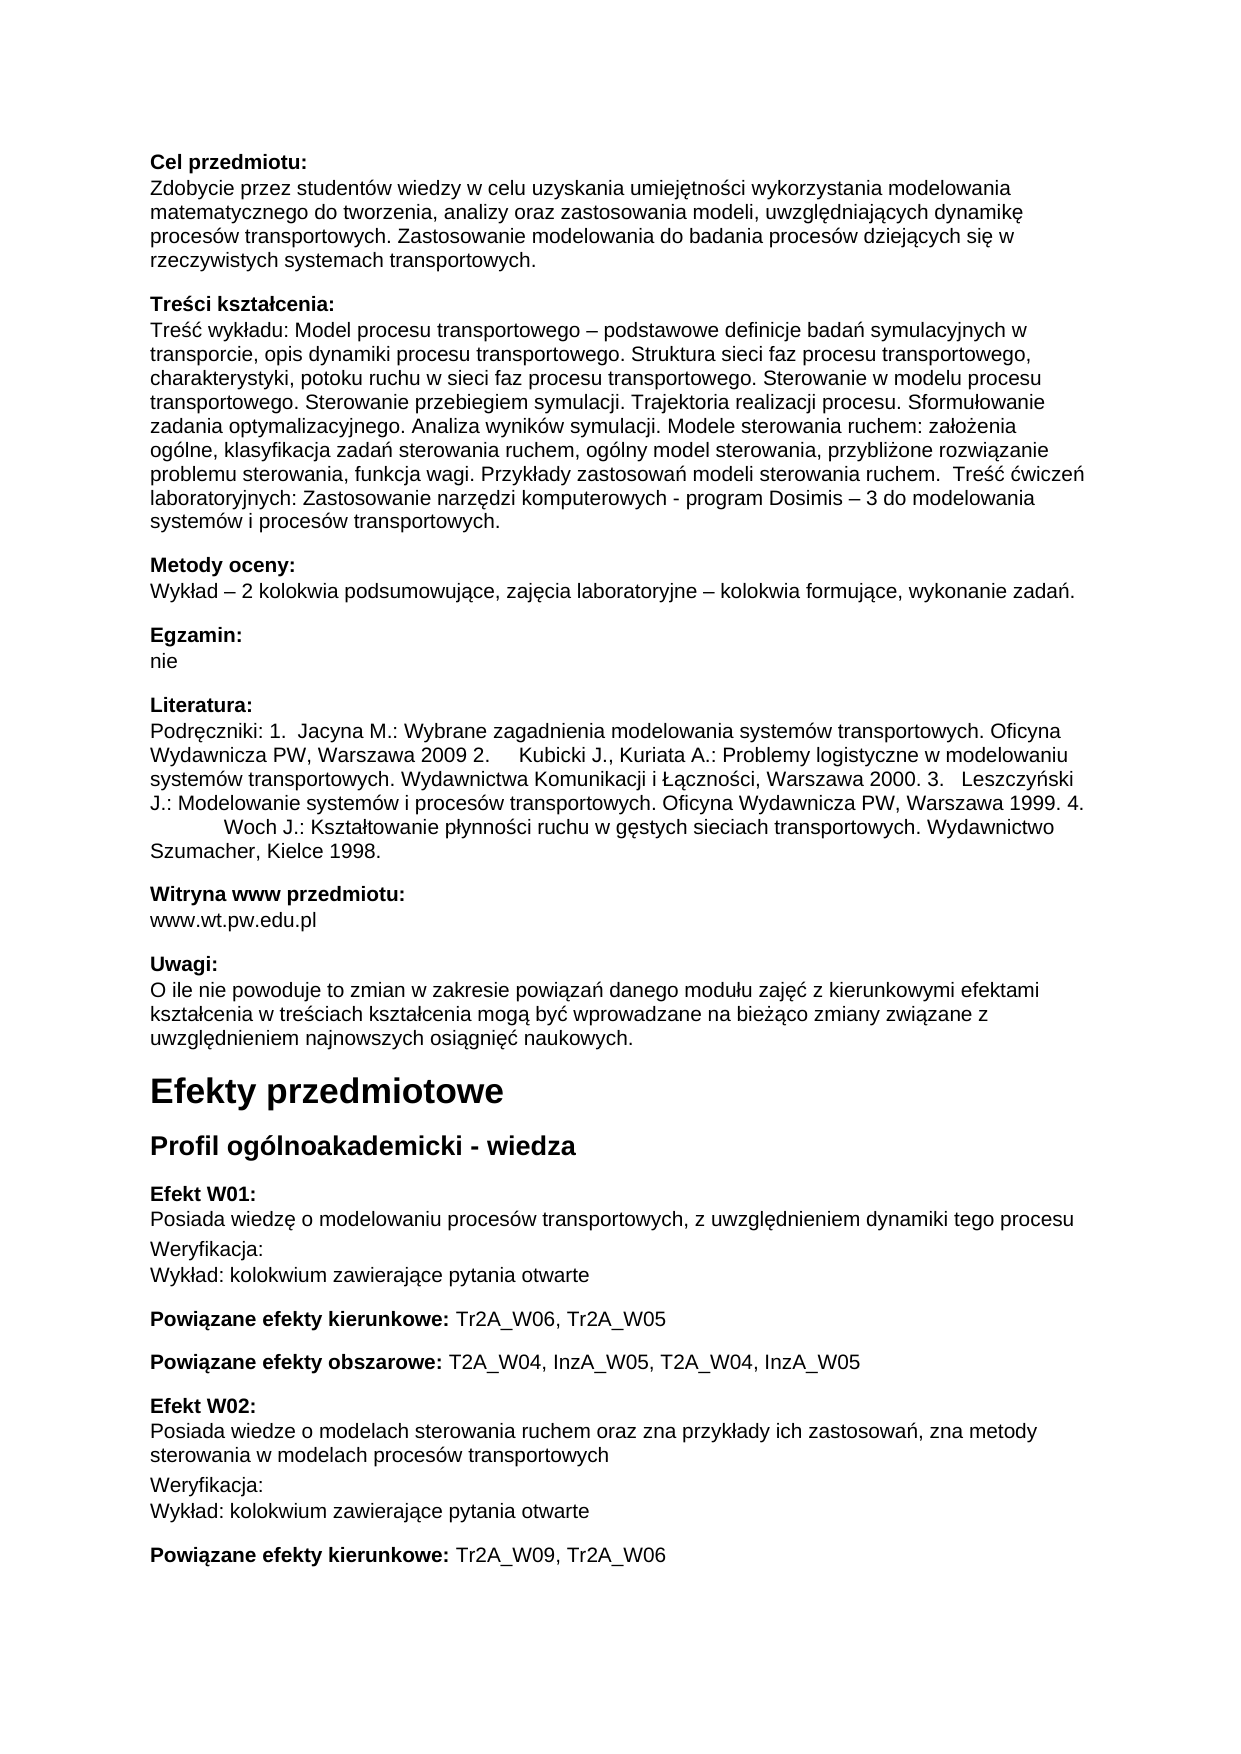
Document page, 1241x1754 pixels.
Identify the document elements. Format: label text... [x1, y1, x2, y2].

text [150, 1499, 1090, 1523]
text Literatura: [150, 693, 1090, 717]
text Posiada wiedze o modelach sterowania ruchem oraz zna przykłady ich zastosowań, zna metody sterowania w modelach procesów transportowych [150, 1419, 1090, 1467]
text Powiązane efekty kierunkowe: Tr2A_W09, Tr2A_W06 [150, 1543, 1090, 1567]
text Wykład: kolokwium zawierające pytania otwarte [150, 1263, 1090, 1287]
text Podręczniki: 1. Jacyna M.: Wybrane zagadnienia modelowania systemów transportowych. Oficyna Wydawnicza PW, Warszawa 2009 2. Kubicki J., Kuriata A.: Problemy logistyczne w modelowaniu systemów transportowych. Wydawnictwa Komunikacji i Łączności, Warszawa 2000. 3. Leszczyński J.: Modelowanie systemów i procesów transportowych. Oficyna Wydawnicza PW, Warszawa 1999. 4. Woch J.: Kształtowanie płynności ruchu w gęstych sieciach transportowych. Wydawnictwo Szumacher, Kielce 1998. [150, 719, 1090, 862]
text O ile nie powoduje to zmian w zakresie powiązań danego modułu zajęć z kierunkowymi efektami kształcenia w treściach kształcenia mogą być wprowadzane na bieżąco zmiany związane z uwzględnieniem najnowszych osiągnięć naukowych. [150, 978, 1090, 1050]
text Wykład – 2 kolokwia podsumowujące, zajęcia laboratoryjne – kolokwia formujące, wykonanie zadań. [150, 579, 1090, 603]
text Posiada wiedzę o modelowaniu procesów transportowych, z uwzględnieniem dynamiki tego procesu [150, 1206, 1090, 1230]
text nie [150, 649, 1090, 673]
text Egzamin: [150, 623, 1090, 647]
text Efekt W01: [150, 1181, 1090, 1205]
text Uwagi: [150, 952, 1090, 976]
text Weryfikacja: [150, 1473, 1090, 1497]
text www.wt.pw.edu.pl [150, 908, 1090, 932]
subtitle Profil ogólnoakademicki - wiedza [150, 1130, 1090, 1162]
text Metody oceny: [150, 553, 1090, 577]
text Cel przedmiotu: [150, 150, 1090, 174]
text Powiązane efekty obszarowe: T2A_W04, InzA_W05, T2A_W04, InzA_W05 [150, 1350, 1090, 1374]
text Treści kształcenia: [150, 292, 1090, 316]
text Weryfikacja: [150, 1237, 1090, 1261]
text Zdobycie przez studentów wiedzy w celu uzyskania umiejętności wykorzystania modelowania matematycznego do tworzenia, analizy oraz zastosowania modeli, uwzględniających dynamikę procesów transportowych. Zastosowanie modelowania do badania procesów dziejących się w rzeczywistych systemach transportowych. [150, 176, 1090, 272]
subtitle Efekty przedmiotowe [150, 1070, 1090, 1111]
text Powiązane efekty kierunkowe: Tr2A_W06, Tr2A_W05 [150, 1306, 1090, 1330]
text Witryna www przedmiotu: [150, 882, 1090, 906]
text Treść wykładu: Model procesu transportowego – podstawowe definicje badań symulacyjnych w transporcie, opis dynamiki procesu transportowego. Struktura sieci faz procesu transportowego, charakterystyki, potoku ruchu w sieci faz procesu transportowego. Sterowanie w modelu procesu transportowego. Sterowanie przebiegiem symulacji. Trajektoria realizacji procesu. Sformułowanie zadania optymalizacyjnego. Analiza wyników symulacji. Modele sterowania ruchem: założenia ogólne, klasyfikacja zadań sterowania ruchem, ogólny model sterowania, przybliżone rozwiązanie problemu sterowania, funkcja wagi. Przykłady zastosowań modeli sterowania ruchem. Treść ćwiczeń laboratoryjnych: Zastosowanie narzędzi komputerowych - program Dosimis – 3 do modelowania systemów i procesów transportowych. [150, 318, 1090, 533]
text Efekt W02: [150, 1394, 1090, 1418]
